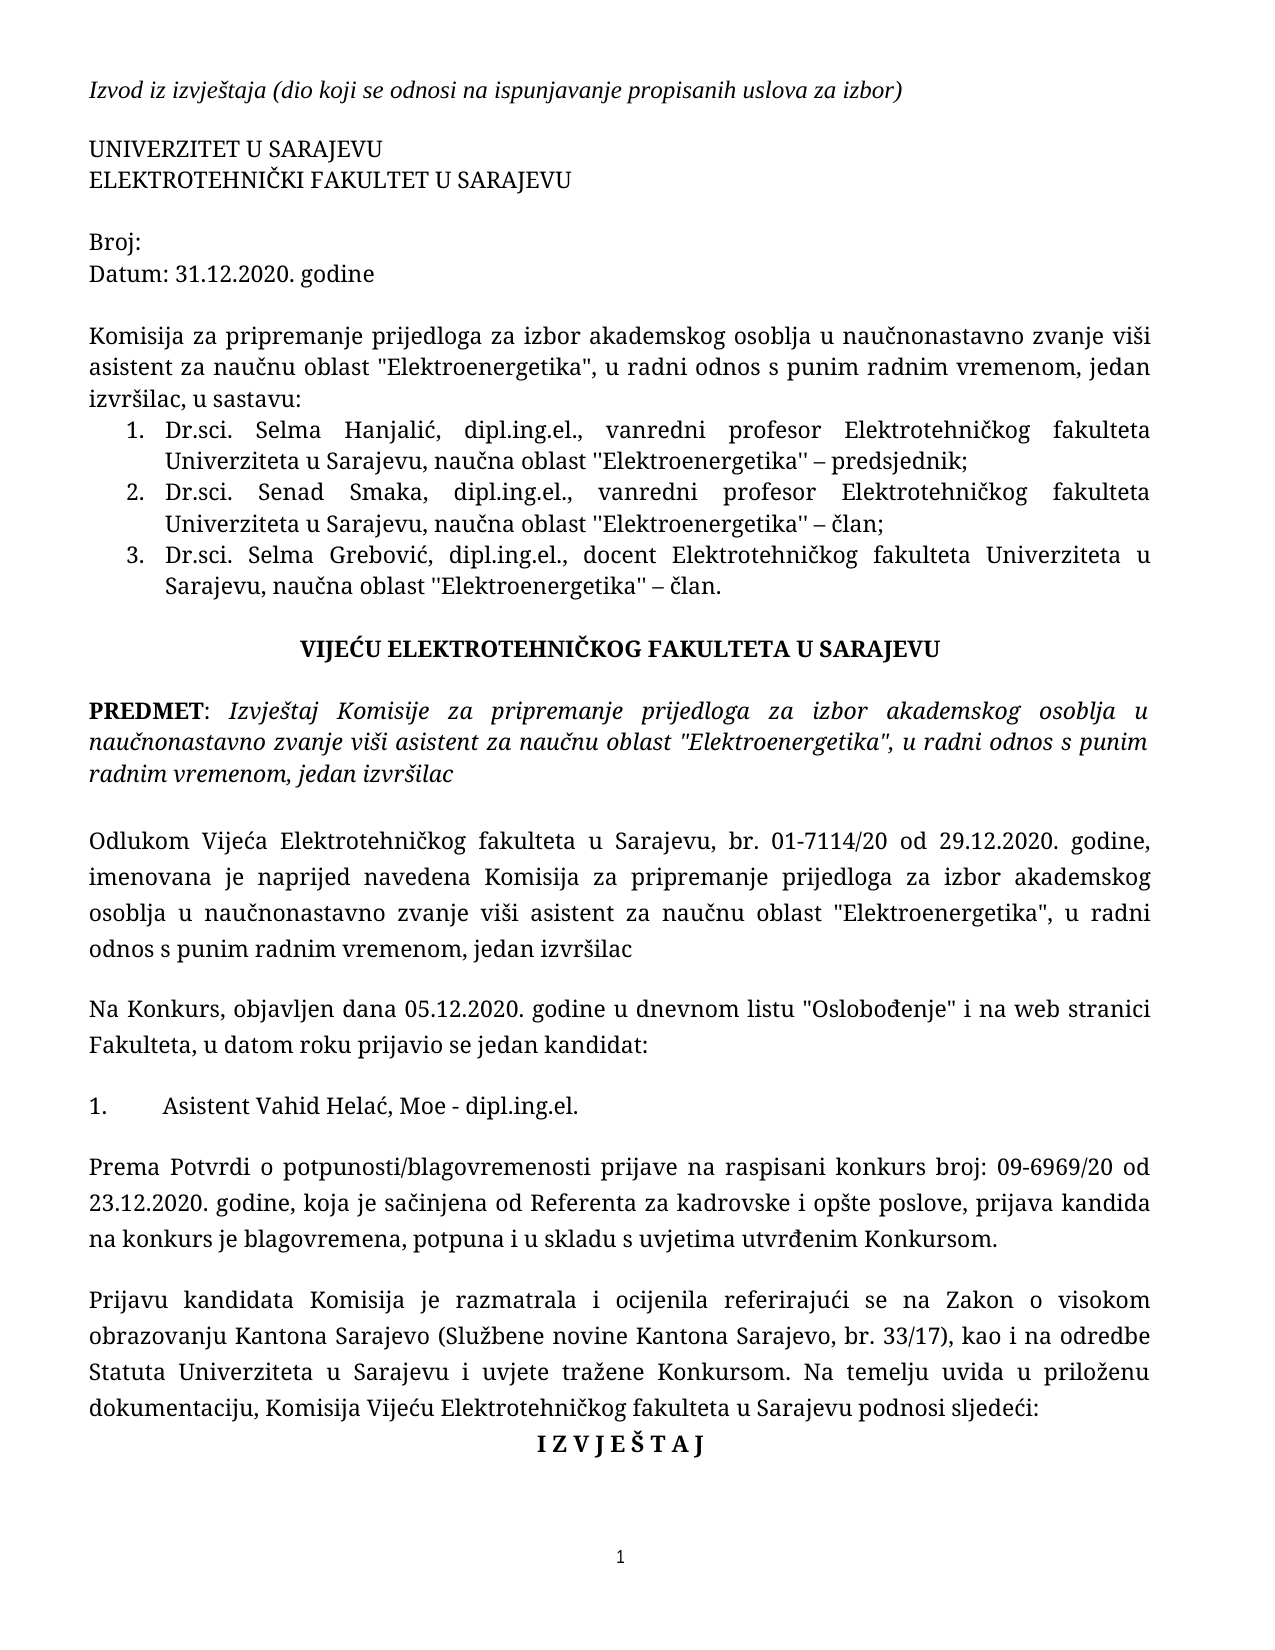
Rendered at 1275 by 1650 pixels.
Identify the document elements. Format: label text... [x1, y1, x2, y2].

text Broj: [89, 226, 1152, 257]
list Dr.sci. Selma Hanjalić, dipl.ing.el., vanredni profesor Elektrotehničkog fakulteta Univerziteta u Sarajevu, naučna oblast ''Elektroenergetika'' – predsjednik; [126, 414, 1152, 476]
text VIJEĆU ELEKTROTEHNIČKOG FAKULTETA U SARAJEVU [89, 632, 1152, 664]
list Asistent Vahid Helać, Moe - dipl.ing.el. [89, 1090, 1152, 1122]
text Prema Potvrdi o potpunosti/blagovremenosti prijave na raspisani konkurs broj: 09-6969/20 od 23.12.2020. godine, koja je sačinjena od Referenta za kadrovske i opšte poslove, prijava kandida na konkurs je blagovremena, potpuna i u skladu s uvjetima utvrđenim Konkursom. [89, 1151, 1152, 1254]
text PREDMET: Izvještaj Komisije za pripremanje prijedloga za izbor akademskog osoblja u naučnonastavno zvanje viši asistent za naučnu oblast "Elektroenergetika", u radni odnos s punim radnim vremenom, jedan izvršilac [89, 695, 1152, 789]
text UNIVERZITET U SARAJEVU [89, 132, 1152, 164]
text Datum: 31.12.2020. godine [89, 257, 1152, 289]
text Komisija za pripremanje prijedloga za izbor akademskog osoblja u naučnonastavno zvanje viši asistent za naučnu oblast "Elektroenergetika", u radni odnos s punim radnim vremenom, jedan izvršilac, u sastavu: [89, 320, 1152, 414]
list Dr.sci. Senad Smaka, dipl.ing.el., vanredni profesor Elektrotehničkog fakulteta Univerziteta u Sarajevu, naučna oblast ''Elektroenergetika'' – član; [126, 476, 1152, 539]
list Dr.sci. Selma Grebović, dipl.ing.el., docent Elektrotehničkog fakulteta Univerziteta u Sarajevu, naučna oblast ''Elektroenergetika'' – član. [126, 539, 1152, 601]
text I Z V J E Š T A J [89, 1428, 1152, 1459]
text ELEKTROTEHNIČKI FAKULTET U SARAJEVU [89, 164, 1152, 195]
text Odlukom Vijeća Elektrotehničkog fakulteta u Sarajevu, br. 01-7114/20 od 29.12.2020. godine, imenovana je naprijed navedena Komisija za pripremanje prijedloga za izbor akademskog osoblja u naučnonastavno zvanje viši asistent za naučnu oblast "Elektroenergetika", u radni odnos s punim radnim vremenom, jedan izvršilac [89, 825, 1152, 964]
text Prijavu kandidata Komisija je razmatrala i ocijenila referirajući se na Zakon o visokom obrazovanju Kantona Sarajevo (Službene novine Kantona Sarajevo, br. 33/17), kao i na odredbe Statuta Univerziteta u Sarajevu i uvjete tražene Konkursom. Na temelju uvida u priloženu dokumentaciju, Komisija Vijeću Elektrotehničkog fakulteta u Sarajevu podnosi sljedeći: [89, 1284, 1152, 1423]
text Na Konkurs, objavljen dana 05.12.2020. godine u dnevnom listu "Oslobođenje" i na web stranici Fakulteta, u datom roku prijavio se jedan kandidat: [89, 993, 1152, 1061]
